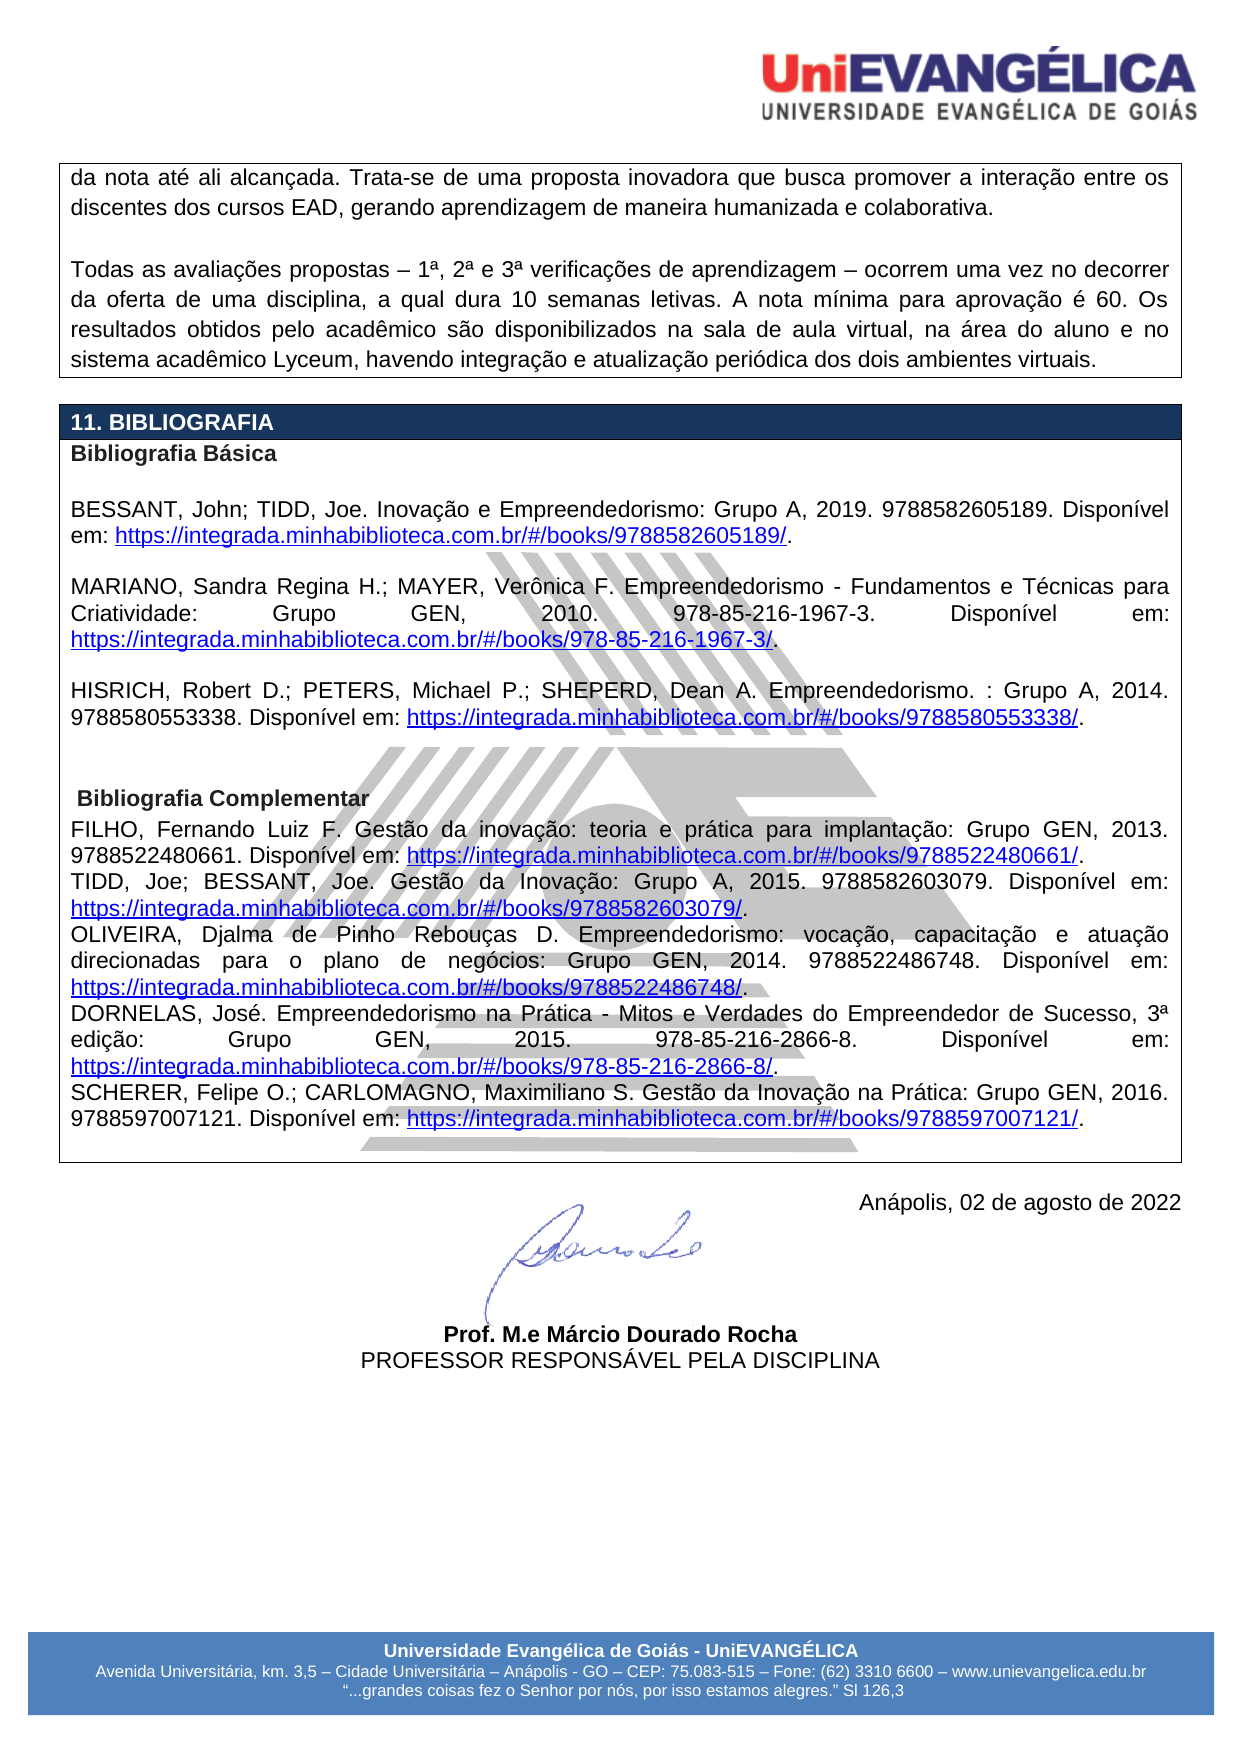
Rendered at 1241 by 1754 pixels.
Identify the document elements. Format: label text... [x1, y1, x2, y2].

text PROFESSOR RESPONSÁVEL PELA DISCIPLINA [59, 1347, 1181, 1374]
text Anápolis, 02 de agosto de 2022 [59, 1189, 1181, 1216]
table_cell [60, 164, 1181, 377]
table_cell Bibliografia Básica BESSANT, John; TIDD, Joe. Inovação e Empreendedorismo: Grupo A, 2019. 9788582605189. Disponível em: https://integrada.minhabiblioteca.com.br/#/books/9788582605189/. MARIANO, Sandra Regina H.; MAYER, Verônica F. Empreendedorismo - Fundamentos e Técnicas para Criatividade: Grupo GEN, 2010. 978-85-216-1967-3. Disponível em: https://integrada.minhabiblioteca.com.br/#/books/978-85-216-1967-3/. HISRICH, Robert D.; PETERS, Michael P.; SHEPERD, Dean A. Empreendedorismo. : Grupo A, 2014. 9788580553338. Disponível em: https://integrada.minhabiblioteca.com.br/#/books/9788580553338/. Bibliografia Complementar FILHO, Fernando Luiz F. Gestão da inovação: teoria e prática para implantação: Grupo GEN, 2013. 9788522480661. Disponível em: https://integrada.minhabiblioteca.com.br/#/books/9788522480661/. TIDD, Joe; BESSANT, Joe. Gestão da Inovação: Grupo A, 2015. 9788582603079. Disponível em: https://integrada.minhabiblioteca.com.br/#/books/9788582603079/. OLIVEIRA, Djalma de Pinho Rebouças D. Empreendedorismo: vocação, capacitação e atuação direcionadas para o plano de negócios: Grupo GEN, 2014. 9788522486748. Disponível em: https://integrada.minhabiblioteca.com.br/#/books/9788522486748/. DORNELAS, José. Empreendedorismo na Prática - Mitos e Verdades do Empreendedor de Sucesso, 3ª edição: Grupo GEN, 2015. 978-85-216-2866-8. Disponível em: https://integrada.minhabiblioteca.com.br/#/books/978-85-216-2866-8/. SCHERER, Felipe O.; CARLOMAGNO, Maximiliano S. Gestão da Inovação na Prática: Grupo GEN, 2016. 9788597007121. Disponível em: https://integrada.minhabiblioteca.com.br/#/books/9788597007121/. [60, 440, 1181, 1162]
table_header 11. BIBLIOGRAFIA [60, 405, 1181, 439]
text Prof. M.e Márcio Dourado Rocha [59, 1321, 1181, 1347]
picture [762, 46, 1198, 123]
picture [473, 1202, 712, 1334]
